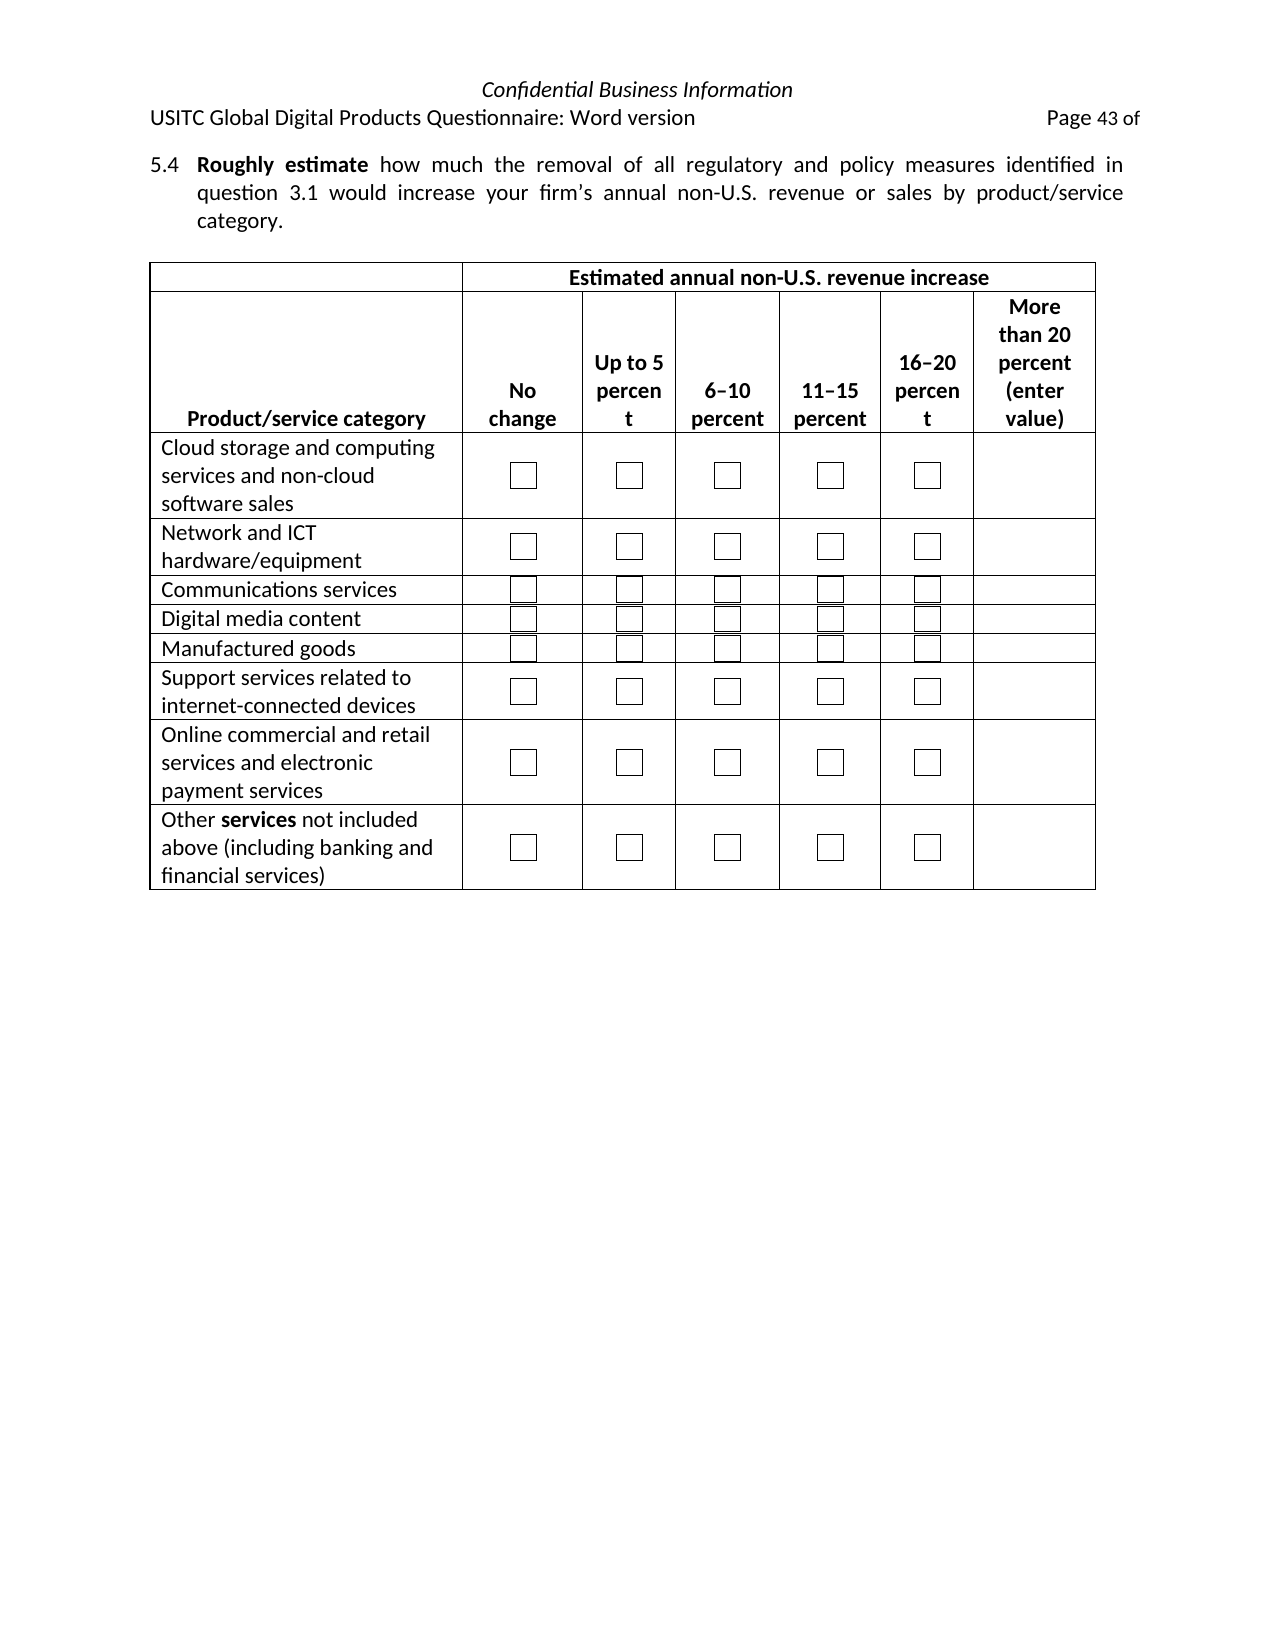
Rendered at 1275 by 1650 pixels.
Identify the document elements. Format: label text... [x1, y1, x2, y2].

table_cell [676, 519, 779, 574]
table_cell Online commercial and retail services and electronic payment services [151, 720, 462, 804]
table_cell [583, 433, 675, 517]
table_cell 6–10 percent [676, 292, 779, 432]
table_cell [915, 577, 940, 602]
table_cell [676, 576, 714, 603]
table_cell [463, 519, 582, 574]
table_cell [881, 576, 914, 603]
table_cell [643, 576, 675, 603]
table_cell [881, 663, 973, 719]
table_cell [780, 805, 880, 889]
table_header [151, 263, 462, 291]
table_cell [881, 605, 973, 633]
table_cell [583, 805, 675, 889]
table_cell [780, 663, 880, 719]
table_cell Up to 5 percent [583, 292, 675, 432]
table_cell [780, 720, 880, 804]
table_cell [583, 605, 675, 633]
table_cell [463, 634, 582, 662]
table_cell Network and ICT hardware/equipment [151, 519, 462, 574]
table_cell [676, 433, 779, 517]
table_cell [780, 605, 880, 633]
table_cell Communications services [151, 576, 462, 603]
table_cell [583, 519, 675, 574]
list 5.4 Roughly estimate how much the removal of all regulatory and policy measures identified in question 3.1 would increase your firm’s annual non-U.S. revenue or sales by product/service category. [150, 150, 1125, 234]
table_cell [881, 720, 973, 804]
table_cell [941, 576, 973, 603]
table_cell [715, 577, 740, 602]
table_cell [537, 576, 582, 603]
table_cell [583, 576, 616, 603]
table_cell [881, 519, 973, 574]
table_cell [974, 519, 1095, 574]
table_cell 16–20 percent [881, 292, 973, 432]
table_cell [463, 605, 582, 633]
table_cell [974, 605, 1095, 633]
table_cell [676, 720, 779, 804]
table_cell [844, 576, 880, 603]
table_cell 11–15 percent [780, 292, 880, 432]
table_cell [463, 663, 582, 719]
table_cell [617, 577, 642, 602]
table_cell [511, 577, 536, 602]
table_cell [780, 634, 880, 662]
table_cell [780, 576, 817, 603]
table_cell [881, 433, 973, 517]
table_cell [463, 433, 582, 517]
table_cell Other services not included above (including banking and financial services) [151, 805, 462, 889]
table_cell [583, 634, 675, 662]
table_cell [583, 663, 675, 719]
table_cell [974, 433, 1095, 517]
table_cell [676, 805, 779, 889]
table_cell More than 20 percent (enter value) [974, 292, 1095, 432]
table_cell [741, 576, 779, 603]
table_cell [676, 663, 779, 719]
table_cell Cloud storage and computing services and non-cloud software sales [151, 433, 462, 517]
table_cell [881, 805, 973, 889]
table_cell [780, 519, 880, 574]
table_cell [974, 634, 1095, 662]
table_cell Product/service category [151, 292, 462, 432]
table_cell [463, 805, 582, 889]
table_cell Support services related to internet-connected devices [151, 663, 462, 719]
table_cell No change [463, 292, 582, 432]
table_cell [463, 576, 510, 603]
table_cell Manufactured goods [151, 634, 462, 662]
table_cell [676, 634, 779, 662]
table_cell [974, 720, 1095, 804]
table_header Estimated annual non-U.S. revenue increase [463, 263, 1095, 291]
table_cell [974, 576, 1095, 603]
table_cell [881, 634, 973, 662]
table_cell [780, 433, 880, 517]
table_cell [974, 805, 1095, 889]
table_cell [583, 720, 675, 804]
table_cell [818, 577, 843, 602]
table_cell [463, 720, 582, 804]
table_cell [974, 663, 1095, 719]
table_cell Digital media content [151, 605, 462, 633]
table_cell [676, 605, 779, 633]
